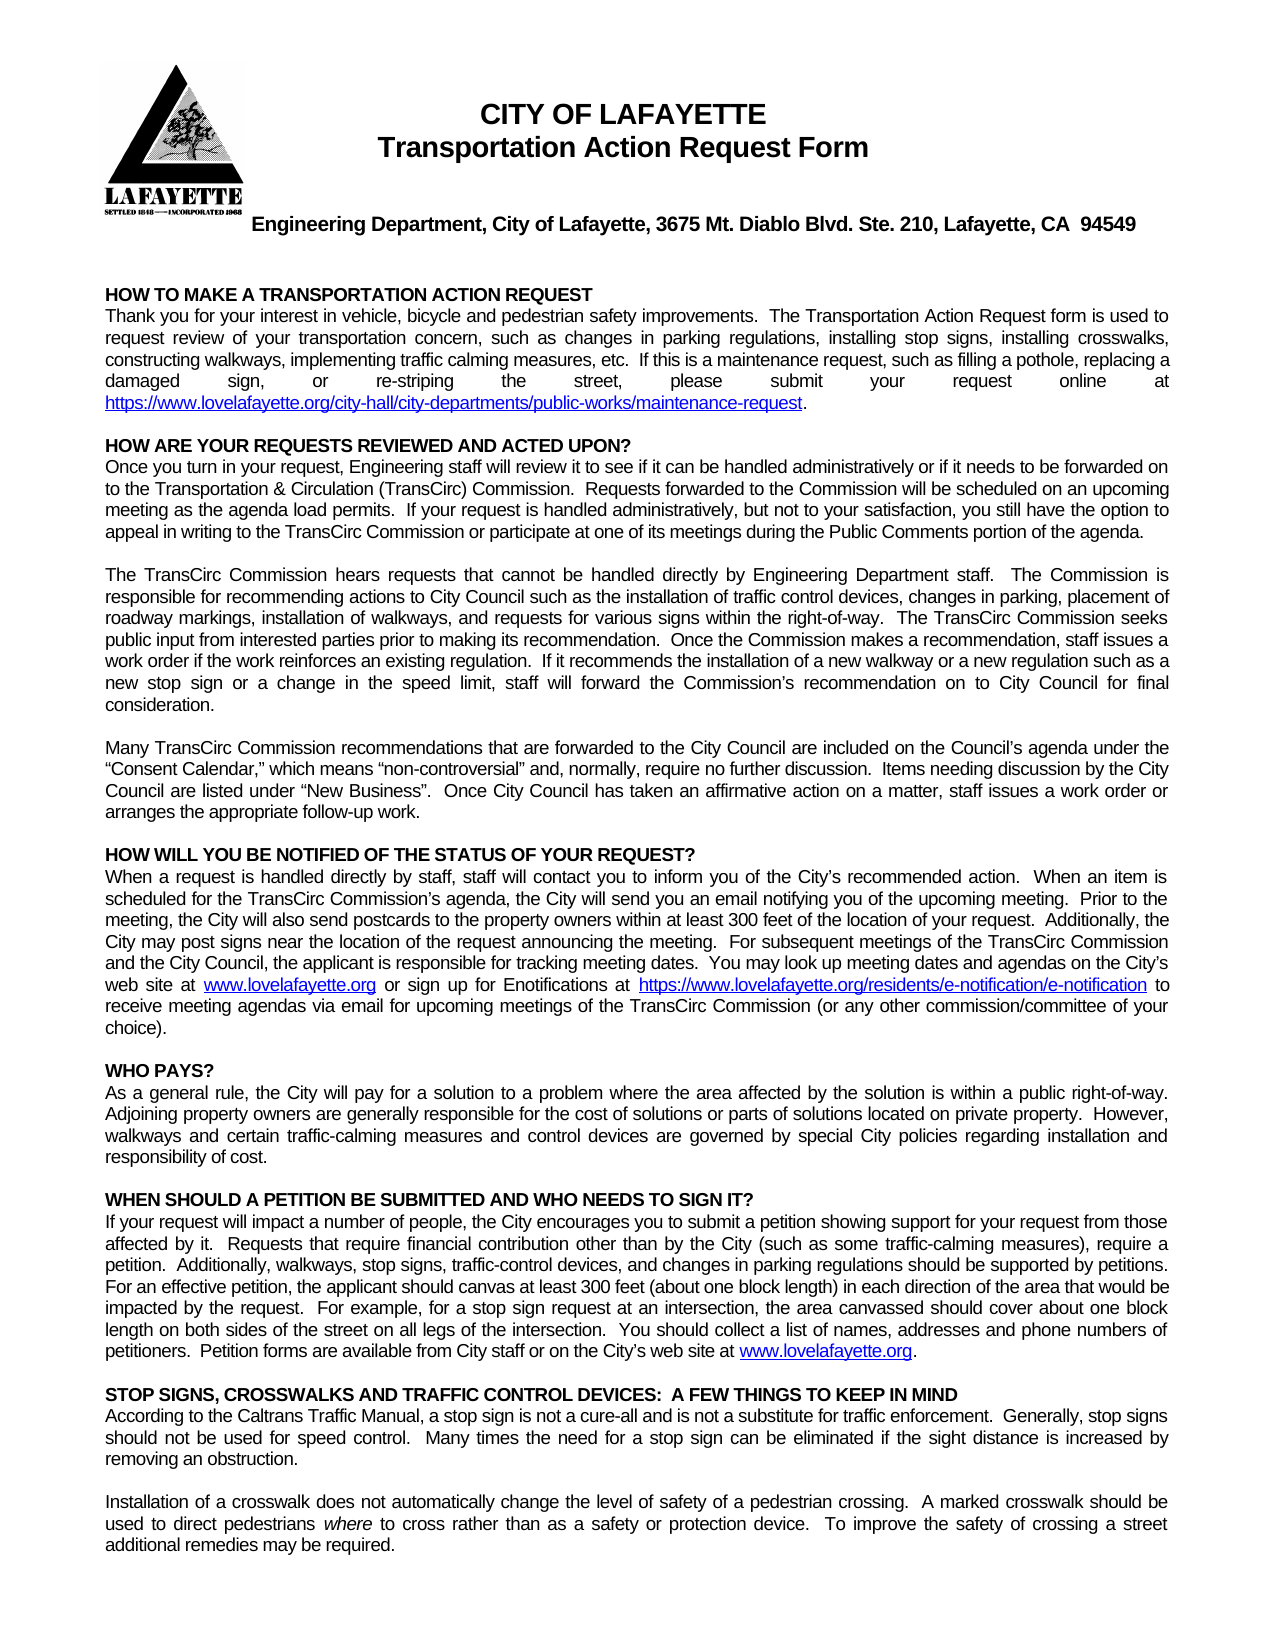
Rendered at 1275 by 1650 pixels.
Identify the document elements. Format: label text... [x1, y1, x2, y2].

text STOP SIGNS, CROSSWALKS AND TRAFFIC CONTROL DEVICES: A FEW THINGS TO KEEP IN MIND [105, 1383, 1170, 1405]
text WHEN SHOULD A PETITION BE SUBMITTED AND WHO NEEDS TO SIGN IT? [105, 1189, 1170, 1211]
text WHO PAYS? [105, 1060, 1170, 1081]
text HOW TO MAKE A TRANSPORTATION ACTION REQUEST [105, 284, 1170, 305]
text Thank you for your interest in vehicle, bicycle and pedestrian safety improvements. The Transportation Action Request form is used to request review of your transportation concern, such as changes in parking regulations, installing stop signs, installing crosswalks, constructing walkways, implementing traffic calming measures, etc. If this is a maintenance request, such as filling a pothole, replacing a damaged sign, or re-striping the street, please submit your request online at https://www.lovelafayette.org/city-hall/city-departments/public-works/maintenance-request. [105, 305, 1170, 413]
text HOW ARE YOUR REQUESTS REVIEWED AND ACTED UPON? [105, 434, 1170, 456]
text HOW WILL YOU BE NOTIFIED OF THE STATUS OF YOUR REQUEST? [105, 844, 1170, 866]
text If your request will impact a number of people, the City encourages you to submit a petition showing support for your request from those affected by it. Requests that require financial contribution other than by the City (such as some traffic-calming measures), require a petition. Additionally, walkways, stop signs, traffic-control devices, and changes in parking regulations should be supported by petitions. For an effective petition, the applicant should canvas at least 300 feet (about one block length) in each direction of the area that would be impacted by the request. For example, for a stop sign request at an intersection, the area canvassed should cover about one block length on both sides of the street on all legs of the intersection. You should collect a list of names, addresses and phone numbers of petitioners. Petition forms are available from City staff or on the City’s web site at www.lovelafayette.org. [105, 1211, 1170, 1362]
text The TransCirc Commission hears requests that cannot be handled directly by Engineering Department staff. The Commission is responsible for recommending actions to City Council such as the installation of traffic control devices, changes in parking, placement of roadway markings, installation of walkways, and requests for various signs within the right-of-way. The TransCirc Commission seeks public input from interested parties prior to making its recommendation. Once the Commission makes a recommendation, staff issues a work order if the work reinforces an existing regulation. If it recommends the installation of a new walkway or a new regulation such as a new stop sign or a change in the speed limit, staff will forward the Commission’s recommendation on to City Council for final consideration. [105, 564, 1170, 715]
picture [100, 62, 247, 219]
text Once you turn in your request, Engineering staff will review it to see if it can be handled administratively or if it needs to be forwarded on to the Transportation & Circulation (TransCirc) Commission. Requests forwarded to the Commission will be scheduled on an upcoming meeting as the agenda load permits. If your request is handled administratively, but not to your satisfaction, you still have the option to appeal in writing to the TransCirc Commission or participate at one of its meetings during the Public Comments portion of the agenda. [105, 456, 1170, 542]
text Installation of a crosswalk does not automatically change the level of safety of a pedestrian crossing. A marked crosswalk should be used to direct pedestrians where to cross rather than as a safety or protection device. To improve the safety of crossing a street additional remedies may be required. [105, 1491, 1170, 1556]
text According to the Caltrans Traffic Manual, a stop sign is not a cure-all and is not a substitute for traffic enforcement. Generally, stop signs should not be used for speed control. Many times the need for a stop sign can be eliminated if the sight distance is increased by removing an obstruction. [105, 1405, 1170, 1469]
text Many TransCirc Commission recommendations that are forwarded to the City Council are included on the Council’s agenda under the “Consent Calendar,” which means “non-controversial” and, normally, require no further discussion. Items needing discussion by the City Council are listed under “New Business”. Once City Council has taken an affirmative action on a matter, staff issues a work order or arranges the appropriate follow-up work. [105, 736, 1170, 823]
text As a general rule, the City will pay for a solution to a problem where the area affected by the solution is within a public right-of-way. Adjoining property owners are generally responsible for the cost of solutions or parts of solutions located on private property. However, walkways and certain traffic-calming measures and control devices are governed by special City policies regarding installation and responsibility of cost. [105, 1081, 1170, 1168]
text When a request is handled directly by staff, staff will contact you to inform you of the City’s recommended action. When an item is scheduled for the TransCirc Commission’s agenda, the City will send you an email notifying you of the upcoming meeting. Prior to the meeting, the City will also send postcards to the property owners within at least 300 feet of the location of your request. Additionally, the City may post signs near the location of the request announcing the meeting. For subsequent meetings of the TransCirc Commission and the City Council, the applicant is responsible for tracking meeting dates. You may look up meeting dates and agendas on the City’s web site at www.lovelafayette.org or sign up for Enotifications at https://www.lovelafayette.org/residents/e-notification/e-notification to receive meeting agendas via email for upcoming meetings of the TransCirc Commission (or any other commission/committee of your choice). [105, 866, 1170, 1038]
